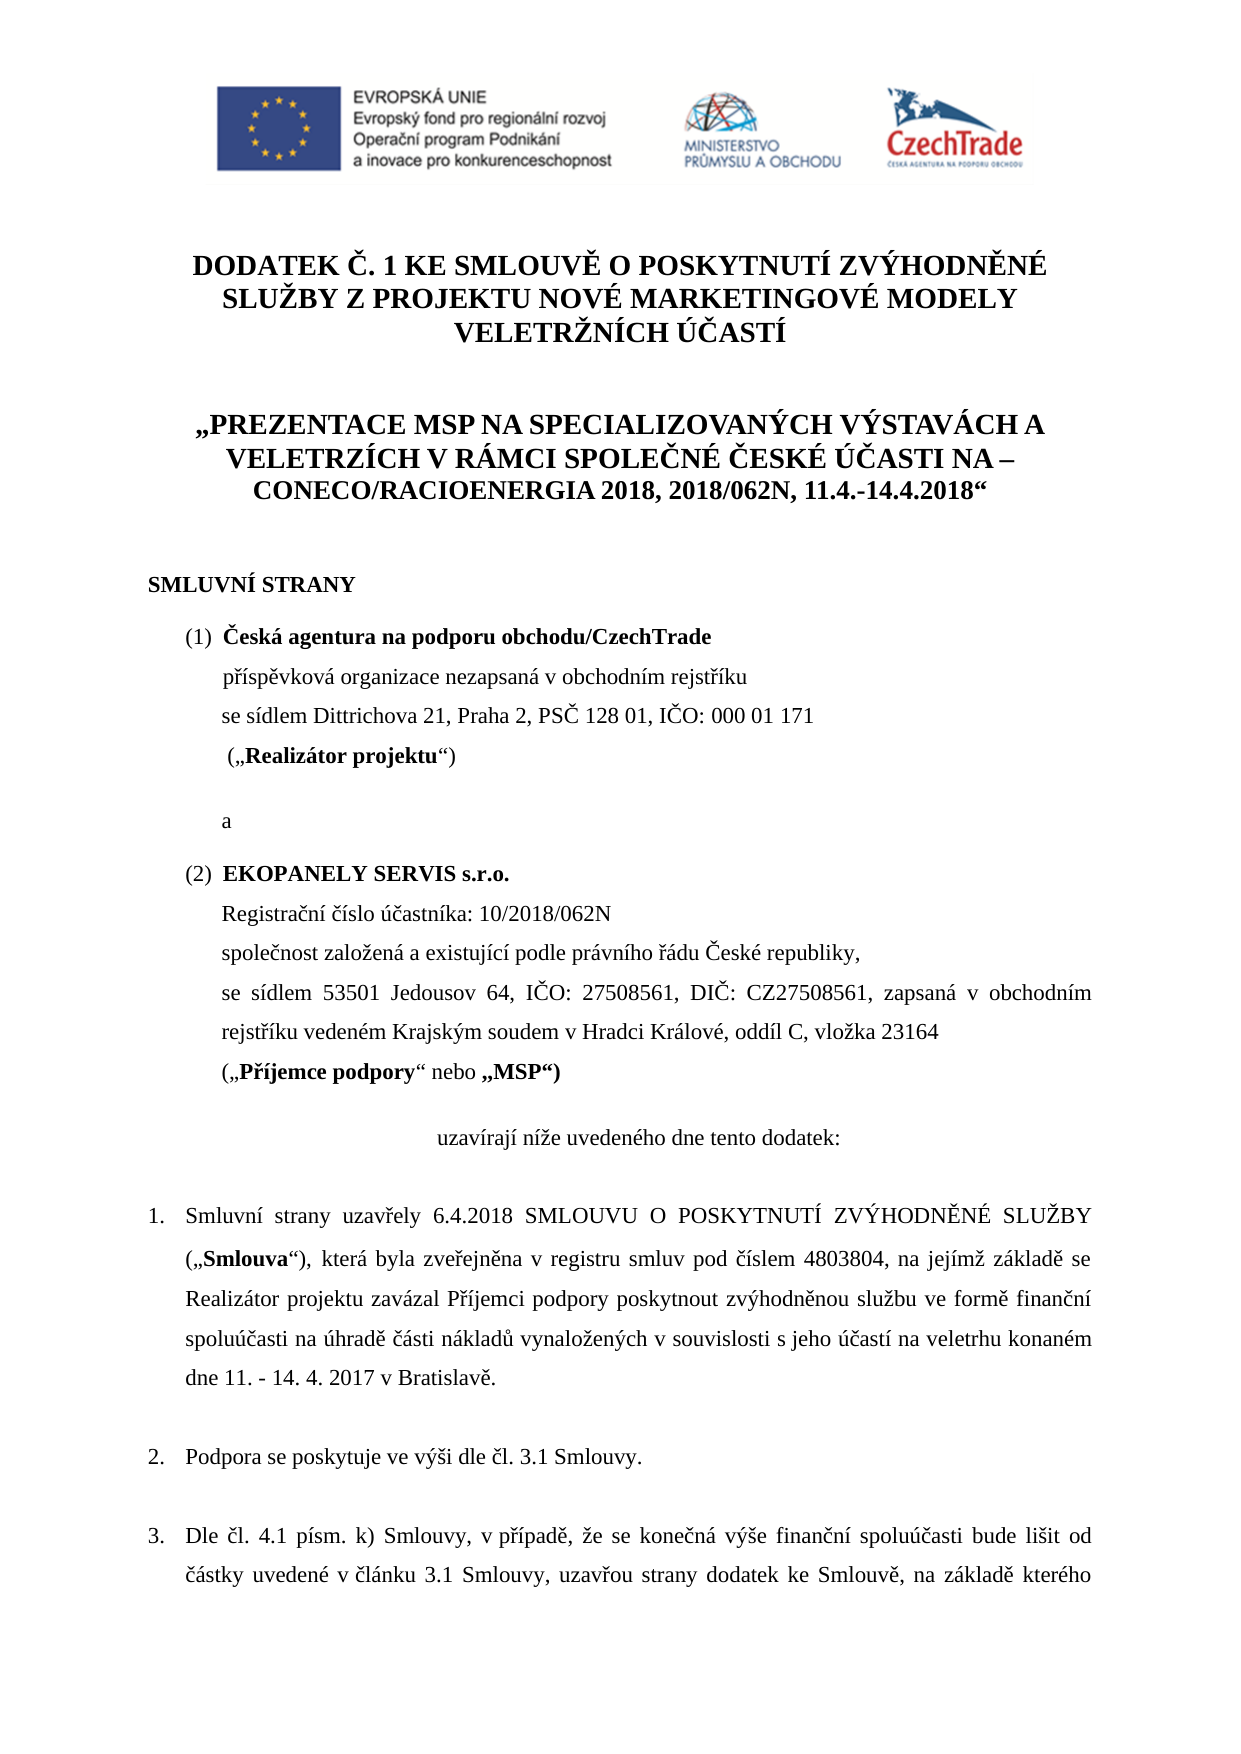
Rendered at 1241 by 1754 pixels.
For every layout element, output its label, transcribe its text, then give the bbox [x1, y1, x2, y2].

list příspěvková organizace nezapsaná v obchodním rejstříku [223, 663, 1093, 689]
text („Realizátor projektu“) [148, 742, 1093, 768]
title „PREZENTACE MSP NA SPECIALIZOVANÝCH VÝSTAVÁCH A VELETRZÍCH V RÁMCI SPOLEČNÉ ČESKÉ ÚČASTI NA – CONECO/RACIOENERGIA 2018, 2018/062N, 11.4.-14.4.2018“ [148, 407, 1093, 505]
text se sídlem 53501 Jedousov 64, IČO: 27508561, DIČ: CZ27508561, zapsaná v obchodním rejstříku vedeném Krajským soudem v Hradci Králové, oddíl C, vložka 23164 [221, 979, 1093, 1044]
text a [148, 808, 1093, 834]
text Registrační číslo účastníka: 10/2018/062N [148, 900, 1093, 926]
list EKOPANELY SERVIS s.r.o. [185, 860, 1093, 887]
text se sídlem Dittrichova 21, Praha 2, PSČ 128 01, IČO: 000 01 171 [148, 702, 1093, 729]
list Smluvní strany uzavřely 6.4.2018 SMLOUVU O POSKYTNUTÍ ZVÝHODNĚNÉ SLUŽBY („Smlouva“), která byla zveřejněna v registru smluv pod číslem 4803804, na jejímž základě se Realizátor projektu zavázal Příjemci podpory poskytnout zvýhodněnou službu ve formě finanční spoluúčasti na úhradě části nákladů vynaložených v souvislosti s jeho účastí na veletrhu konaném dne 11. - 14. 4. 2017 v Bratislavě. [148, 1202, 1093, 1390]
text DODATEK Č. 1 KE SMLOUVĚ O POSKYTNUTÍ ZVÝHODNĚNÉ SLUŽBY Z PROJEKTU NOVÉ MARKETINGOVÉ MODELY VELETRŽNÍCH ÚČASTÍ [148, 248, 1093, 349]
list Podpora se poskytuje ve výši dle čl. 3.1 Smlouvy. [148, 1443, 1093, 1469]
picture [205, 73, 1035, 186]
text („Příjemce podpory“ nebo ,,MSP“) [221, 1058, 1093, 1084]
list Česká agentura na podporu obchodu/CzechTrade [185, 623, 1093, 650]
text společnost založená a existující podle právního řádu České republiky, [148, 939, 1093, 966]
list uzavírají níže uvedeného dne tento dodatek: [185, 1123, 1093, 1150]
text SMLUVNÍ STRANY [148, 571, 1093, 597]
